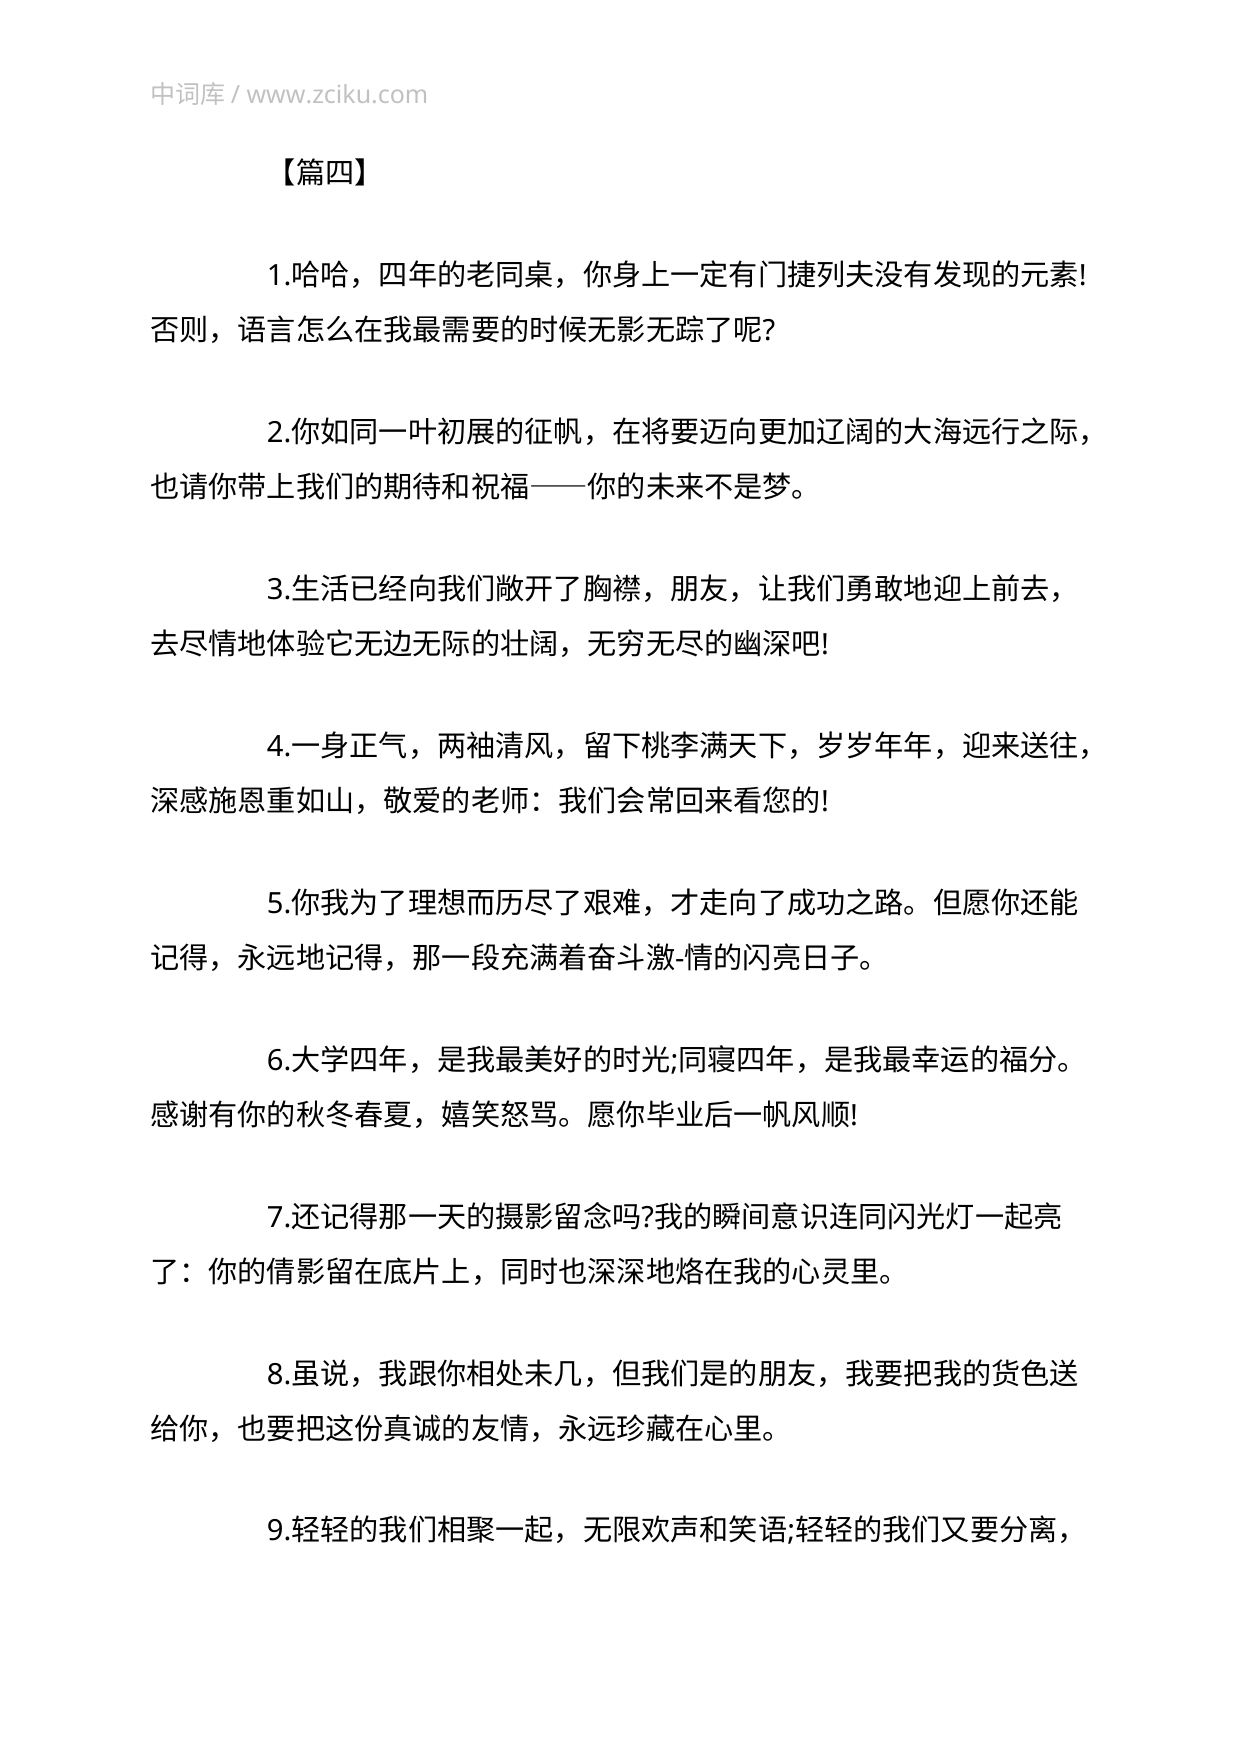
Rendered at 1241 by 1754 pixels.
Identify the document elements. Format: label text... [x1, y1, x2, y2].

text 5.你我为了理想而历尽了艰难，才走向了成功之路。但愿你还能记得，永远地记得，那一段充满着奋斗激-情的闪亮日子。 [150, 879, 1090, 977]
text 6.大学四年，是我最美好的时光;同寝四年，是我最幸运的福分。感谢有你的秋冬春夏，嬉笑怒骂。愿你毕业后一帆风顺! [150, 1036, 1090, 1134]
text 7.还记得那一天的摄影留念吗?我的瞬间意识连同闪光灯一起亮了：你的倩影留在底片上，同时也深深地烙在我的心灵里。 [150, 1193, 1090, 1291]
text 1.哈哈，四年的老同桌，你身上一定有门捷列夫没有发现的元素!否则，语言怎么在我最需要的时候无影无踪了呢? [150, 252, 1090, 349]
text 4.一身正气，两袖清风，留下桃李满天下，岁岁年年，迎来送往，深感施恩重如山，敬爱的老师：我们会常回来看您的! [150, 722, 1090, 820]
text 【篇四】 [150, 150, 1090, 192]
text 3.生活已经向我们敞开了胸襟，朋友，让我们勇敢地迎上前去，去尽情地体验它无边无际的壮阔，无穷无尽的幽深吧! [150, 566, 1090, 663]
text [150, 1507, 1090, 1549]
text 8.虽说，我跟你相处未几，但我们是的朋友，我要把我的货色送给你，也要把这份真诚的友情，永远珍藏在心里。 [150, 1350, 1090, 1447]
text 2.你如同一叶初展的征帆，在将要迈向更加辽阔的大海远行之际，也请你带上我们的期待和祝福——你的未来不是梦。 [150, 409, 1090, 506]
